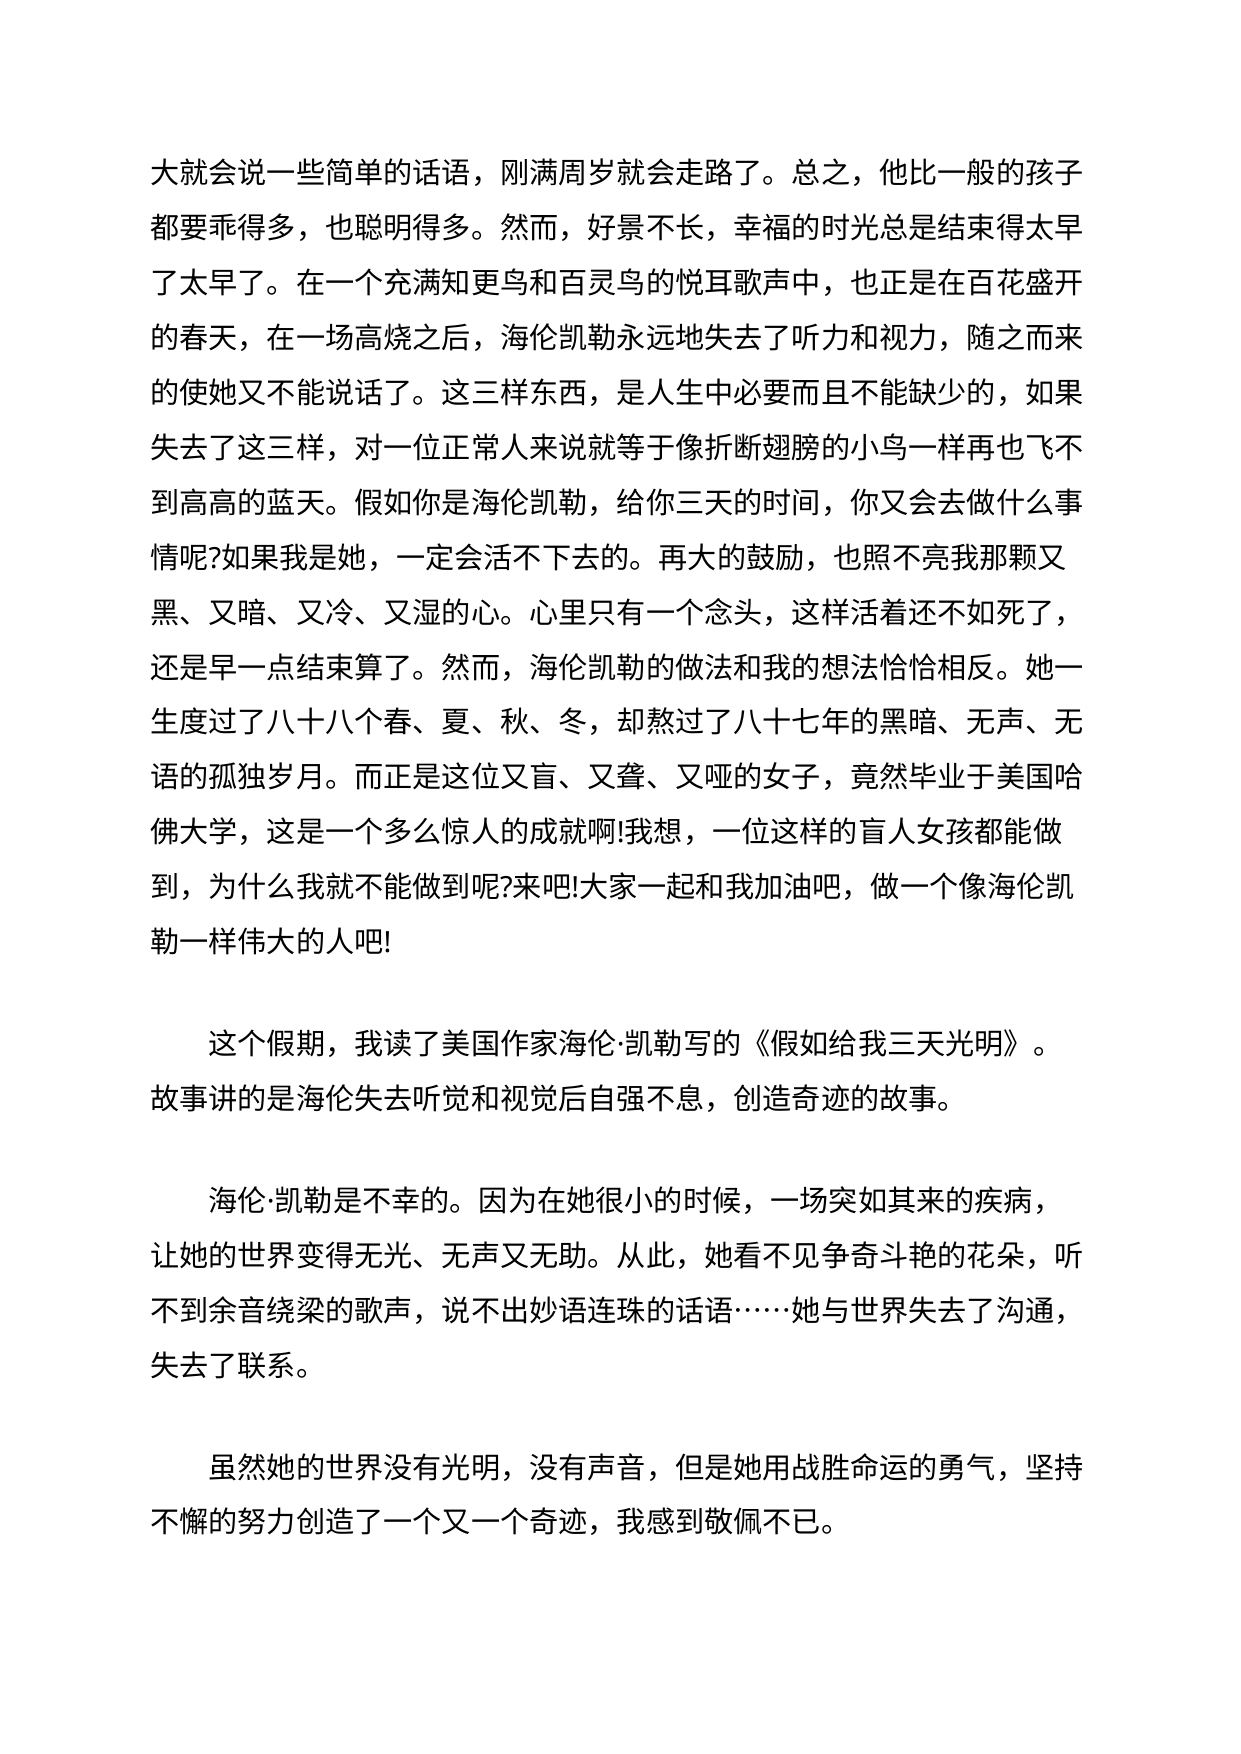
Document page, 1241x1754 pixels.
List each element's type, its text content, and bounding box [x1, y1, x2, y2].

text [150, 150, 1090, 961]
text 虽然她的世界没有光明，没有声音，但是她用战胜命运的勇气，坚持不懈的努力创造了一个又一个奇迹，我感到敬佩不已。 [150, 1444, 1090, 1541]
text 这个假期，我读了美国作家海伦·凯勒写的《假如给我三天光明》。故事讲的是海伦失去听觉和视觉后自强不息，创造奇迹的故事。 [150, 1021, 1090, 1118]
text 海伦·凯勒是不幸的。因为在她很小的时候，一场突如其来的疾病，让她的世界变得无光、无声又无助。从此，她看不见争奇斗艳的花朵，听不到余音绕梁的歌声，说不出妙语连珠的话语……她与世界失去了沟通，失去了联系。 [150, 1178, 1090, 1385]
